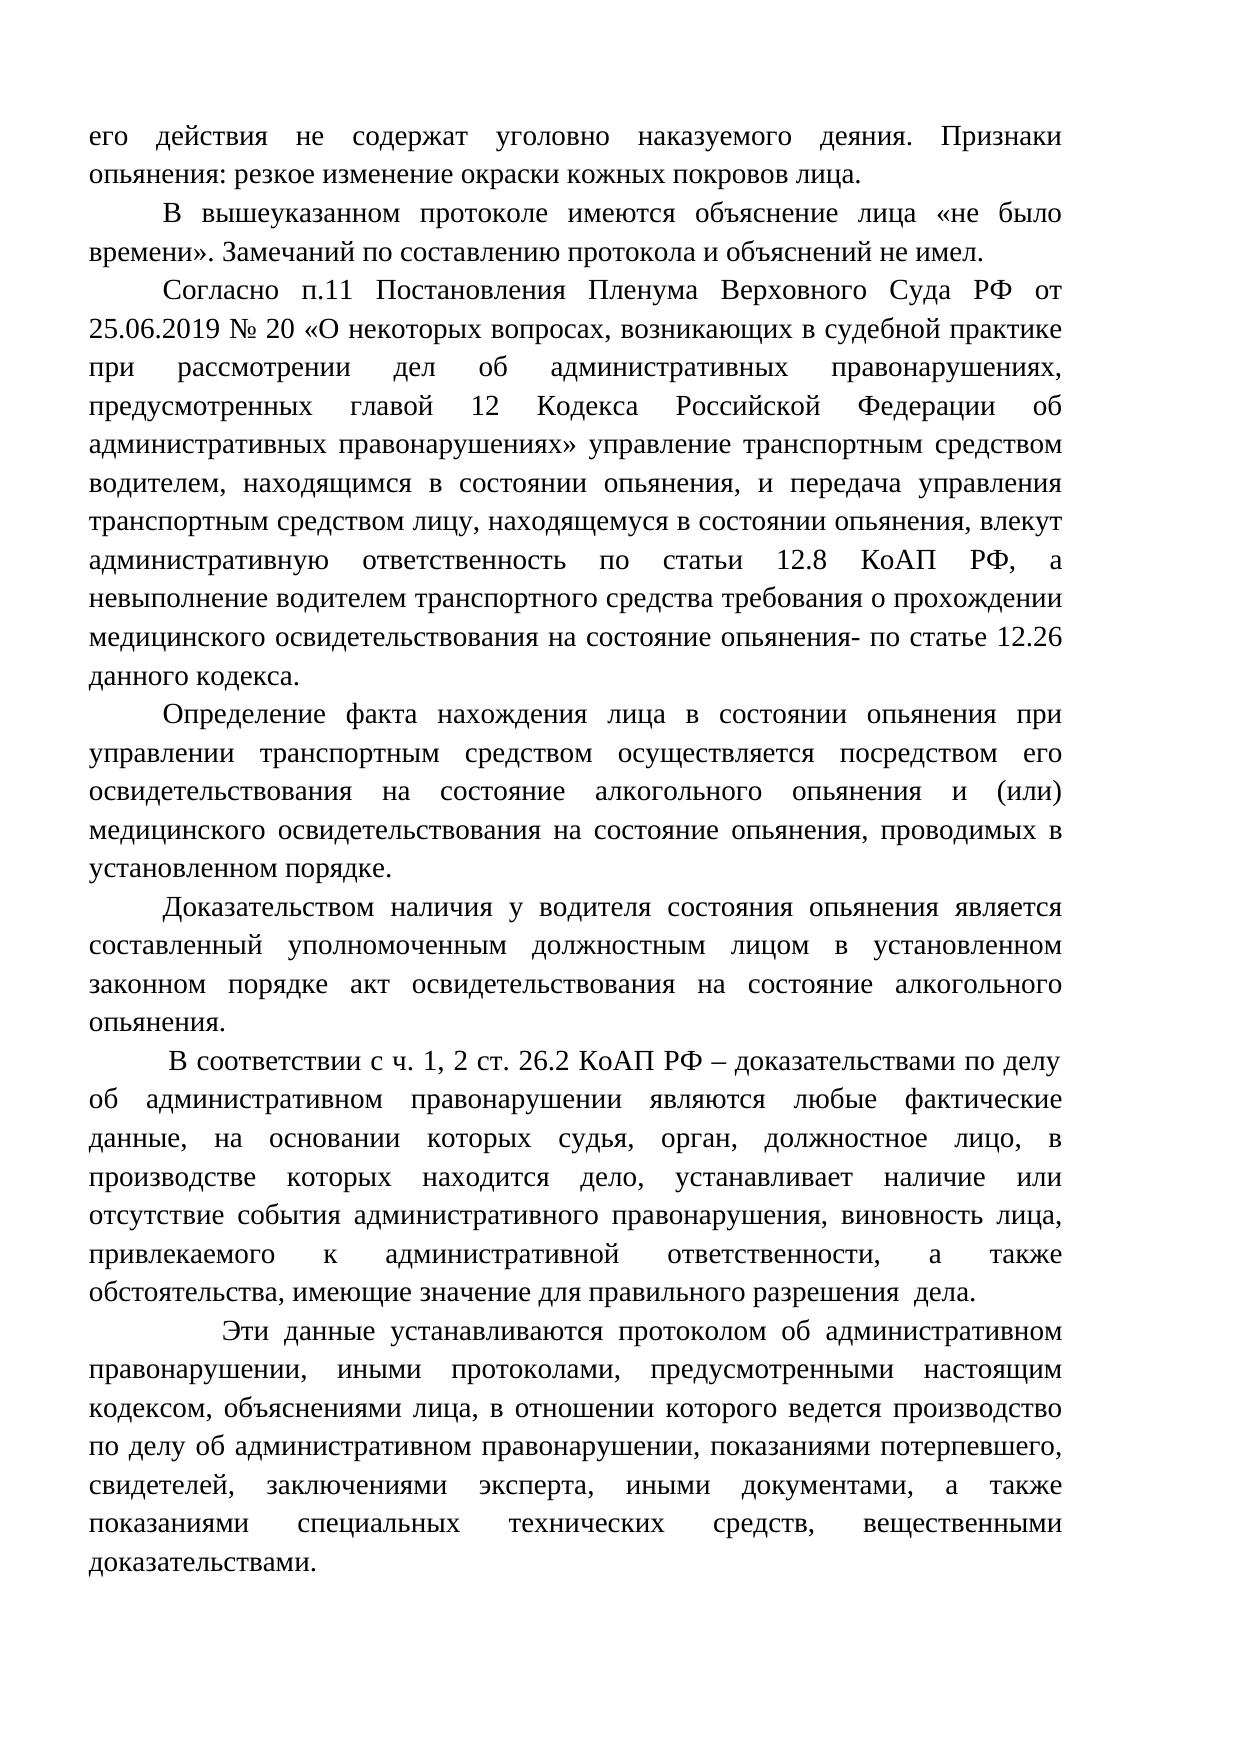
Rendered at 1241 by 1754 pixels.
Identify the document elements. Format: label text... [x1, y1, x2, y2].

text В соответствии с ч. 1, 2 ст. 26.2 КоАП РФ – доказательствами по делу об административном правонарушении являются любые фактические данные, на основании которых судья, орган, должностное лицо, в производстве которых находится дело, устанавливает наличие или отсутствие события административного правонарушения, виновность лица, привлекаемого к административной ответственности, а также обстоятельства, имеющие значение для правильного разрешения дела. [89, 1043, 1063, 1308]
text Эти данные устанавливаются протоколом об административном правонарушении, иными протоколами, предусмотренными настоящим кодексом, объяснениями лица, в отношении которого ведется производство по делу об административном правонарушении, показаниями потерпевшего, свидетелей, заключениями эксперта, иными документами, а также показаниями специальных технических средств, вещественными доказательствами. [89, 1313, 1063, 1578]
text В вышеуказанном протоколе имеются объяснение лица «не было времени». Замечаний по составлению протокола и объяснений не имел. [89, 195, 1063, 267]
text Согласно п.11 Постановления Пленума Верховного Суда РФ от 25.06.2019 № 20 «О некоторых вопросах, возникающих в судебной практике при рассмотрении дел об административных правонарушениях, предусмотренных главой 12 Кодекса Российской Федерации об административных правонарушениях» управление транспортным средством водителем, находящимся в состоянии опьянения, и передача управления транспортным средством лицу, находящемуся в состоянии опьянения, влекут административную ответственность по статьи 12.8 КоАП РФ, а невыполнение водителем транспортного средства требования о прохождении медицинского освидетельствования на состояние опьянения- по статье 12.26 данного кодекса. [89, 272, 1063, 691]
text Доказательством наличия у водителя состояния опьянения является составленный уполномоченным должностным лицом в установленном законном порядке акт освидетельствования на состояние алкогольного опьянения. [89, 889, 1063, 1038]
text Определение факта нахождения лица в состоянии опьянения при управлении транспортным средством осуществляется посредством его освидетельствования на состояние алкогольного опьянения и (или) медицинского освидетельствования на состояние опьянения, проводимых в установленном порядке. [89, 696, 1063, 884]
